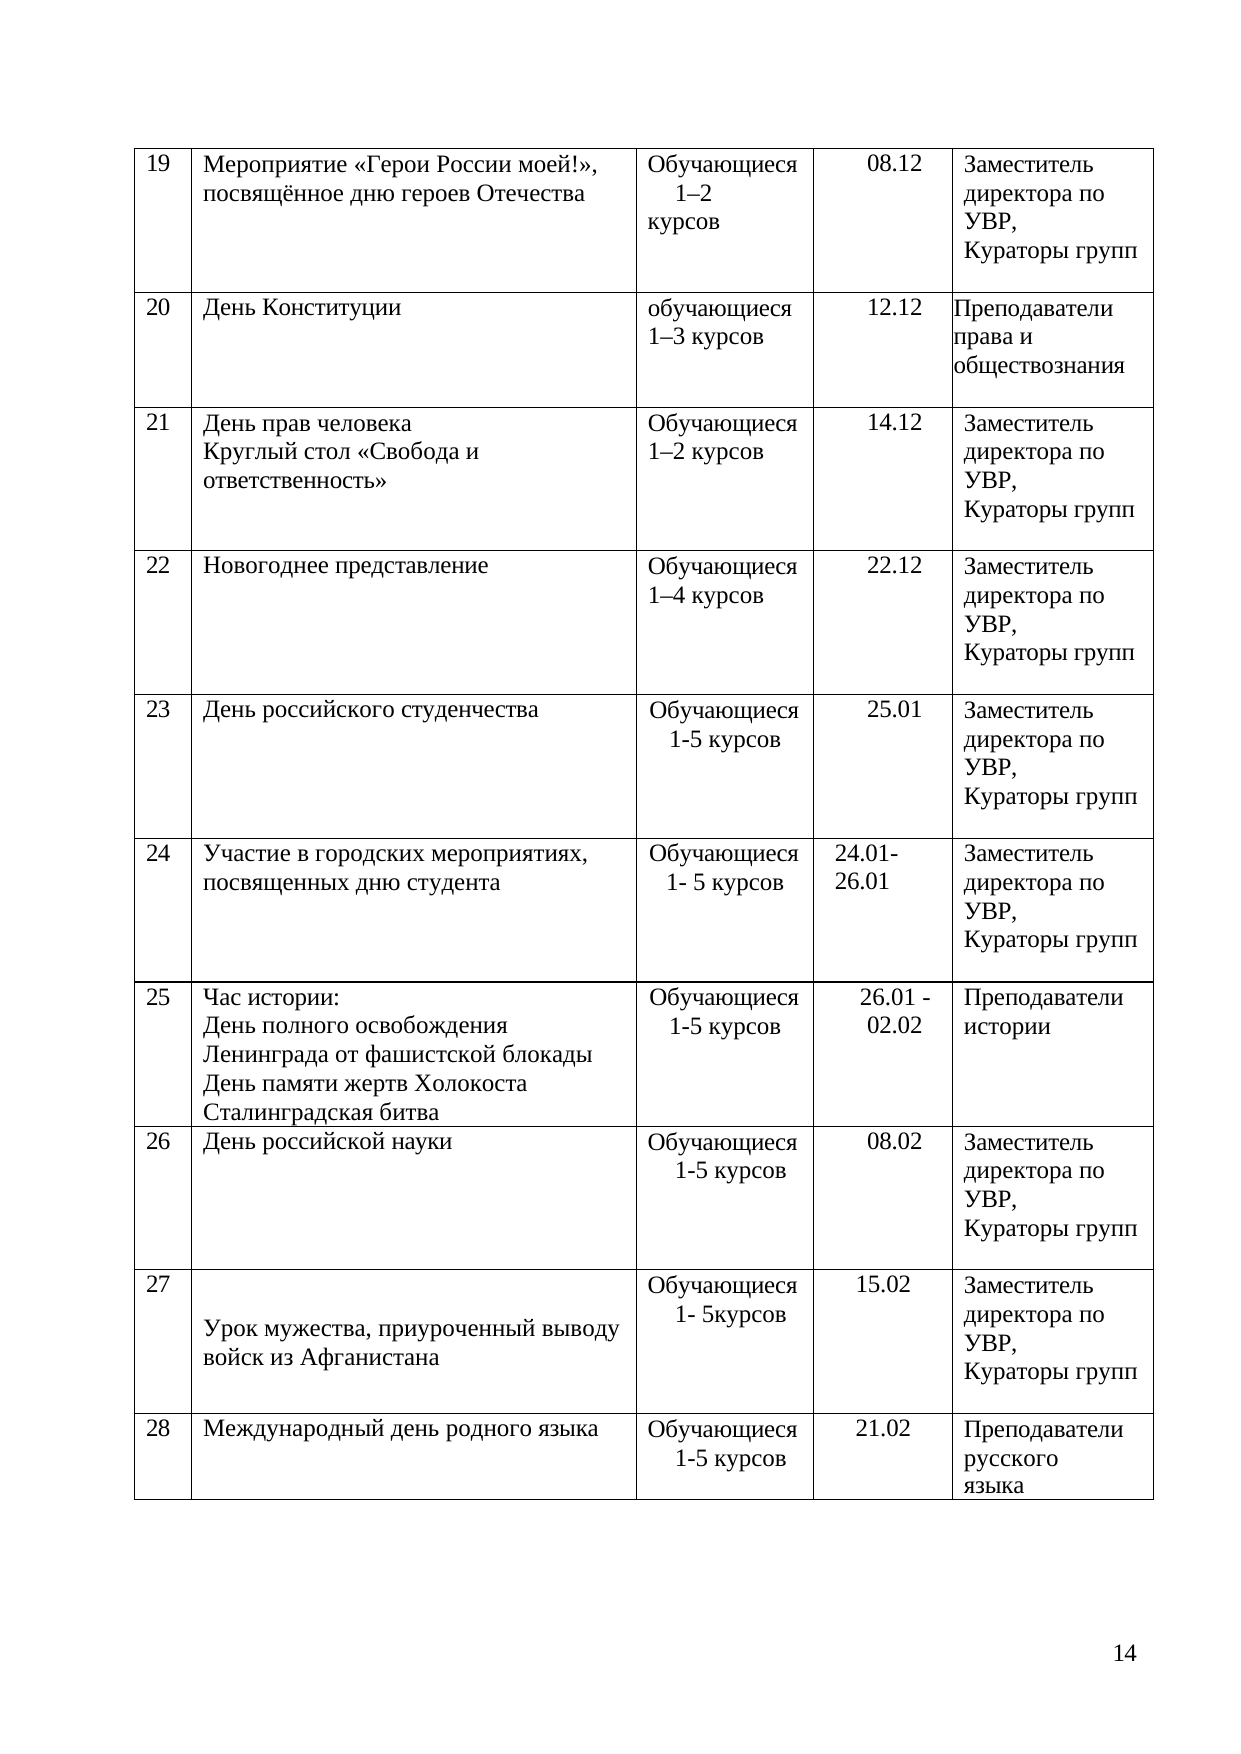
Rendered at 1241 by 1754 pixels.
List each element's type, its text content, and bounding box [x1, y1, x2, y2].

table_cell Мероприятие «Герои России моей!», посвящённое дню героев Отечества [192, 149, 636, 292]
table_cell Обучающиеся 1- 5курсов [637, 1270, 813, 1413]
table_cell Обучающиеся 1-5 курсов [637, 1127, 813, 1269]
table_cell 24 [135, 839, 191, 981]
table_cell Заместитель директора по УВР, Кураторы групп [953, 1270, 1153, 1413]
table_cell Новогоднее представление [192, 551, 636, 694]
table_cell Обучающиеся 1- 5 курсов [637, 839, 813, 981]
table_cell 21 [135, 408, 191, 550]
table_cell Обучающиеся 1-5 курсов [637, 695, 813, 837]
table_cell Международный день родного языка [192, 1414, 636, 1499]
table_cell 20 [135, 293, 191, 407]
table_cell обучающиеся 1–3 курсов [637, 293, 813, 407]
table_cell День российской науки [192, 1127, 636, 1269]
table_cell Обучающиеся 1-5 курсов [637, 983, 813, 1126]
table_cell Обучающиеся 1–2 курсов [637, 408, 813, 550]
table_cell 28 [135, 1414, 191, 1499]
table_cell 26.01 - 02.02 [814, 983, 952, 1126]
table_cell День российского студенчества [192, 695, 636, 837]
table_cell Преподаватели права и обществознания [953, 293, 1153, 407]
table_cell 25.01 [814, 695, 952, 837]
table_cell Час истории: День полного освобождения Ленинграда от фашистской блокады День памяти жертв Холокоста Сталинградская битва [192, 983, 636, 1126]
table_cell 21.02 [814, 1414, 952, 1499]
table_cell 15.02 [814, 1270, 952, 1413]
table_cell 24.01-26.01 [814, 839, 952, 981]
table_cell 12.12 [814, 293, 952, 407]
table_cell Заместитель директора по УВР, Кураторы групп [953, 1127, 1153, 1269]
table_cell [637, 1414, 813, 1499]
table_cell 22 [135, 551, 191, 694]
table_cell Участие в городских мероприятиях, посвященных дню студента [192, 839, 636, 981]
table_cell 19 [135, 149, 191, 292]
table_cell 27 [135, 1270, 191, 1413]
table_cell Заместитель директора по УВР, Кураторы групп [953, 695, 1153, 837]
table_cell 08.12 [814, 149, 952, 292]
table_cell 14.12 [814, 408, 952, 550]
table_cell Обучающиеся 1–2 курсов [637, 149, 813, 292]
table_cell День прав человека Круглый стол «Свобода и ответственность» [192, 408, 636, 550]
table_cell 23 [135, 695, 191, 837]
table_cell Преподаватели истории [953, 983, 1153, 1126]
table_cell 26 [135, 1127, 191, 1269]
table_cell Заместитель директора по УВР, Кураторы групп [953, 408, 1153, 550]
table_cell 22.12 [814, 551, 952, 694]
table_cell 25 [135, 983, 191, 1126]
table_cell Урок мужества, приуроченный выводу войск из Афганистана [192, 1270, 636, 1413]
table_cell Заместитель директора по УВР, Кураторы групп [953, 551, 1153, 694]
table_cell Обучающиеся 1–4 курсов [637, 551, 813, 694]
table_cell День Конституции [192, 293, 636, 407]
table_cell Заместитель директора по УВР, Кураторы групп [953, 839, 1153, 981]
table_cell 08.02 [814, 1127, 952, 1269]
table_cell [953, 149, 1153, 292]
table_cell Преподаватели русского языка [953, 1414, 1153, 1499]
